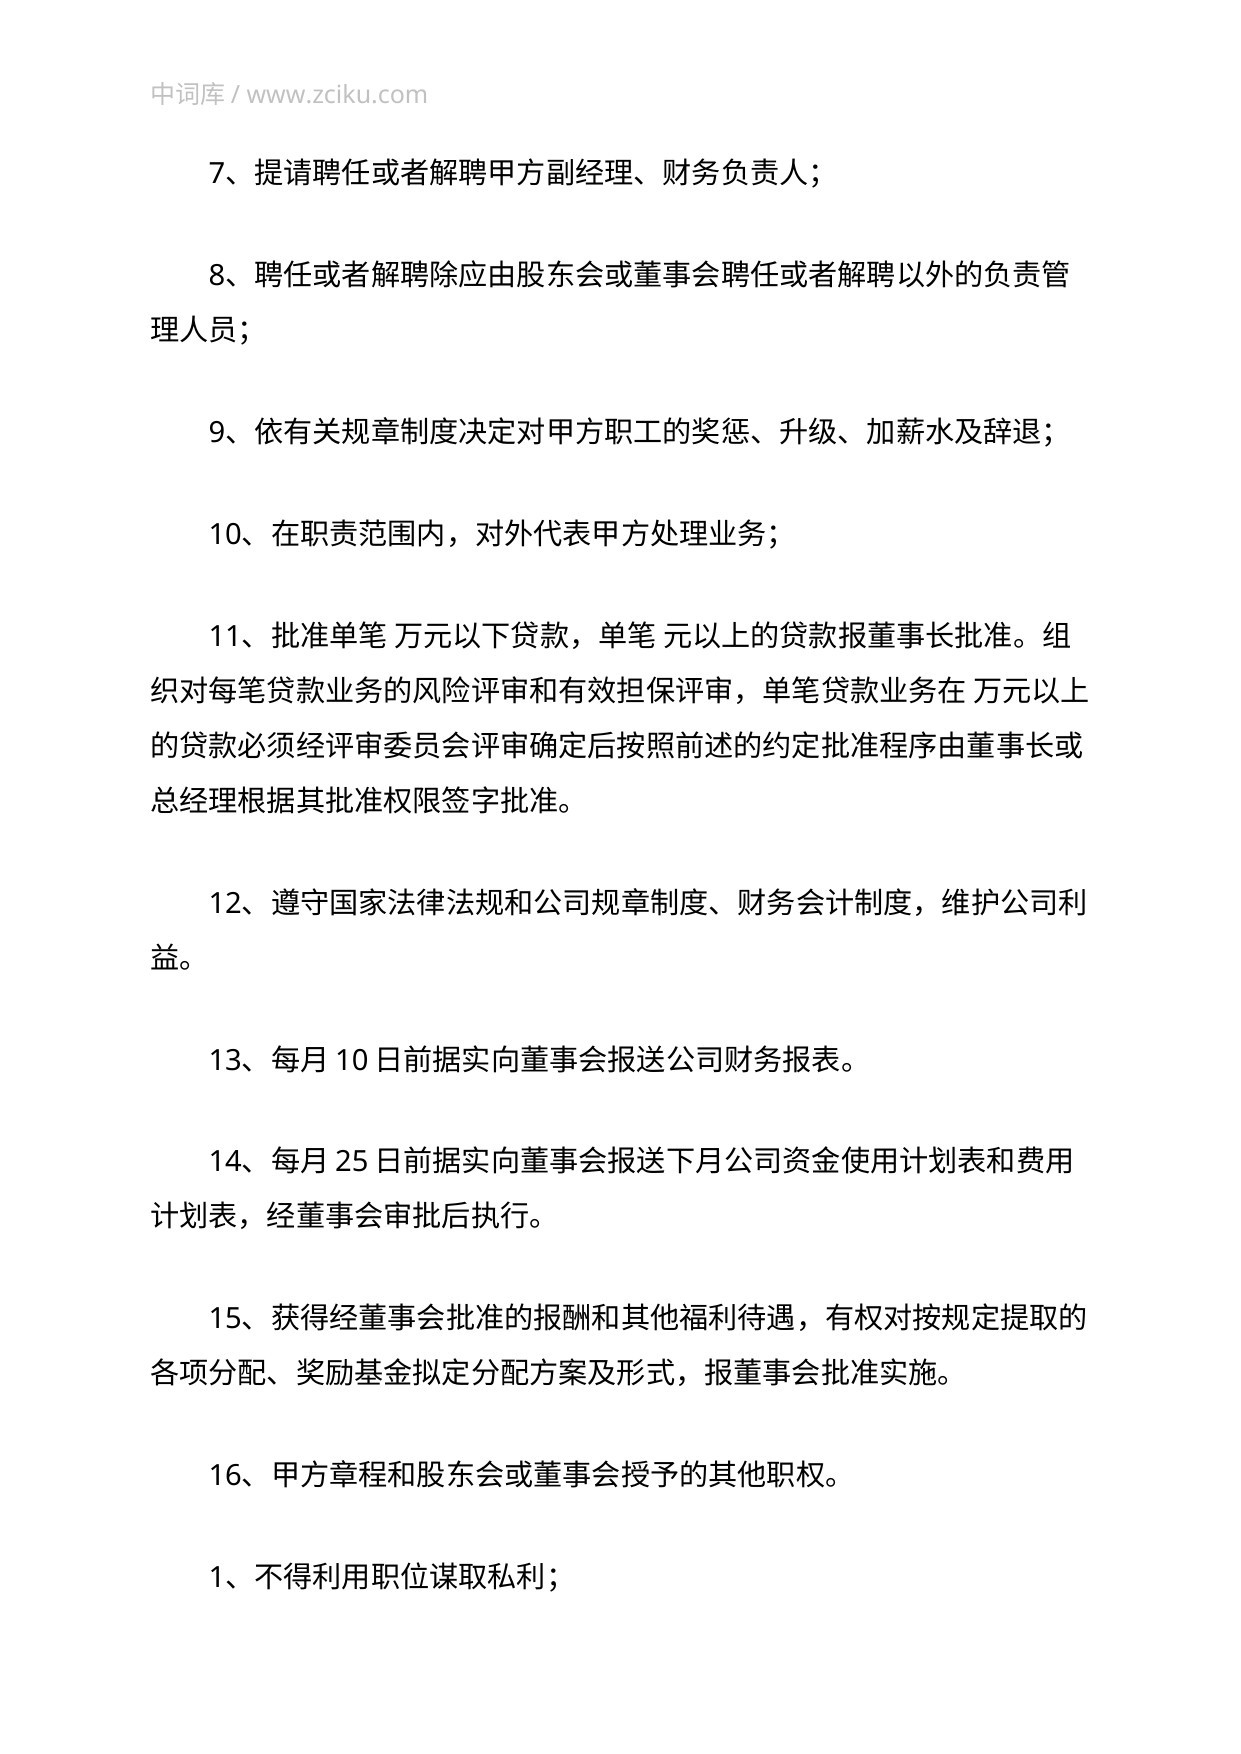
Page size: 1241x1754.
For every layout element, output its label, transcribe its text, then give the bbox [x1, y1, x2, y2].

text 7、提请聘任或者解聘甲方副经理、财务负责人； [150, 150, 1090, 192]
text 14、每月25日前据实向董事会报送下月公司资金使用计划表和费用计划表，经董事会审批后执行。 [150, 1138, 1090, 1235]
text 11、批准单笔 万元以下贷款，单笔 元以上的贷款报董事长批准。组织对每笔贷款业务的风险评审和有效担保评审，单笔贷款业务在 万元以上的贷款必须经评审委员会评审确定后按照前述的约定批准程序由董事长或总经理根据其批准权限签字批准。 [150, 613, 1090, 820]
text 13、每月10日前据实向董事会报送公司财务报表。 [150, 1036, 1090, 1078]
text 16、甲方章程和股东会或董事会授予的其他职权。 [150, 1452, 1090, 1494]
text 9、依有关规章制度决定对甲方职工的奖惩、升级、加薪水及辞退； [150, 409, 1090, 451]
text 10、在职责范围内，对外代表甲方处理业务； [150, 511, 1090, 553]
text 12、遵守国家法律法规和公司规章制度、财务会计制度，维护公司利益。 [150, 879, 1090, 977]
text 1、不得利用职位谋取私利； [150, 1553, 1090, 1596]
text 15、获得经董事会批准的报酬和其他福利待遇，有权对按规定提取的各项分配、奖励基金拟定分配方案及形式，报董事会批准实施。 [150, 1295, 1090, 1392]
text 8、聘任或者解聘除应由股东会或董事会聘任或者解聘以外的负责管理人员； [150, 252, 1090, 349]
